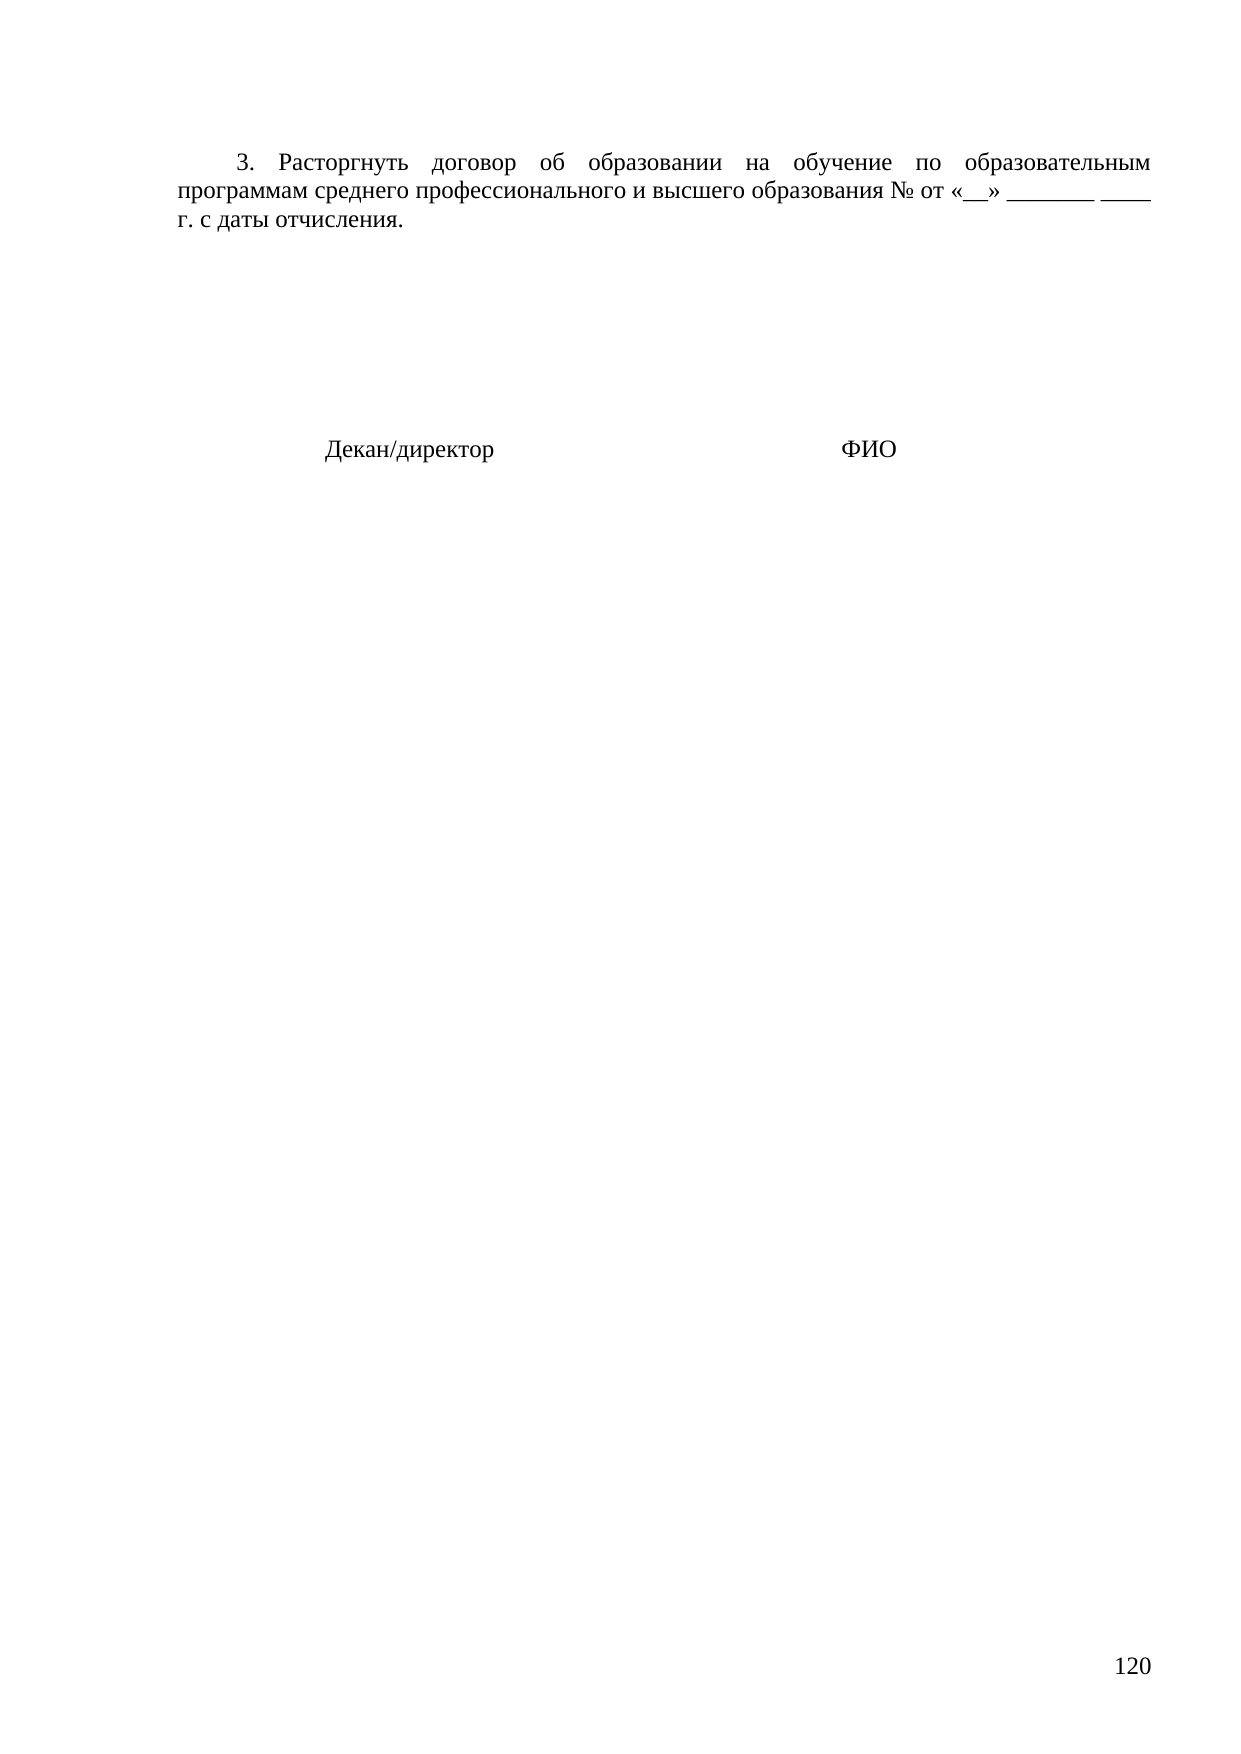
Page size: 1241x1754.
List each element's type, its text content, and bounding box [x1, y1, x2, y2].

subtitle 3. Расторгнуть договор об образовании на обучение по образовательным программам среднего профессионального и высшего образования № от «__» _______ ____ г. с даты отчисления. [177, 147, 1152, 233]
text Декан/директор ФИО [251, 434, 1152, 463]
